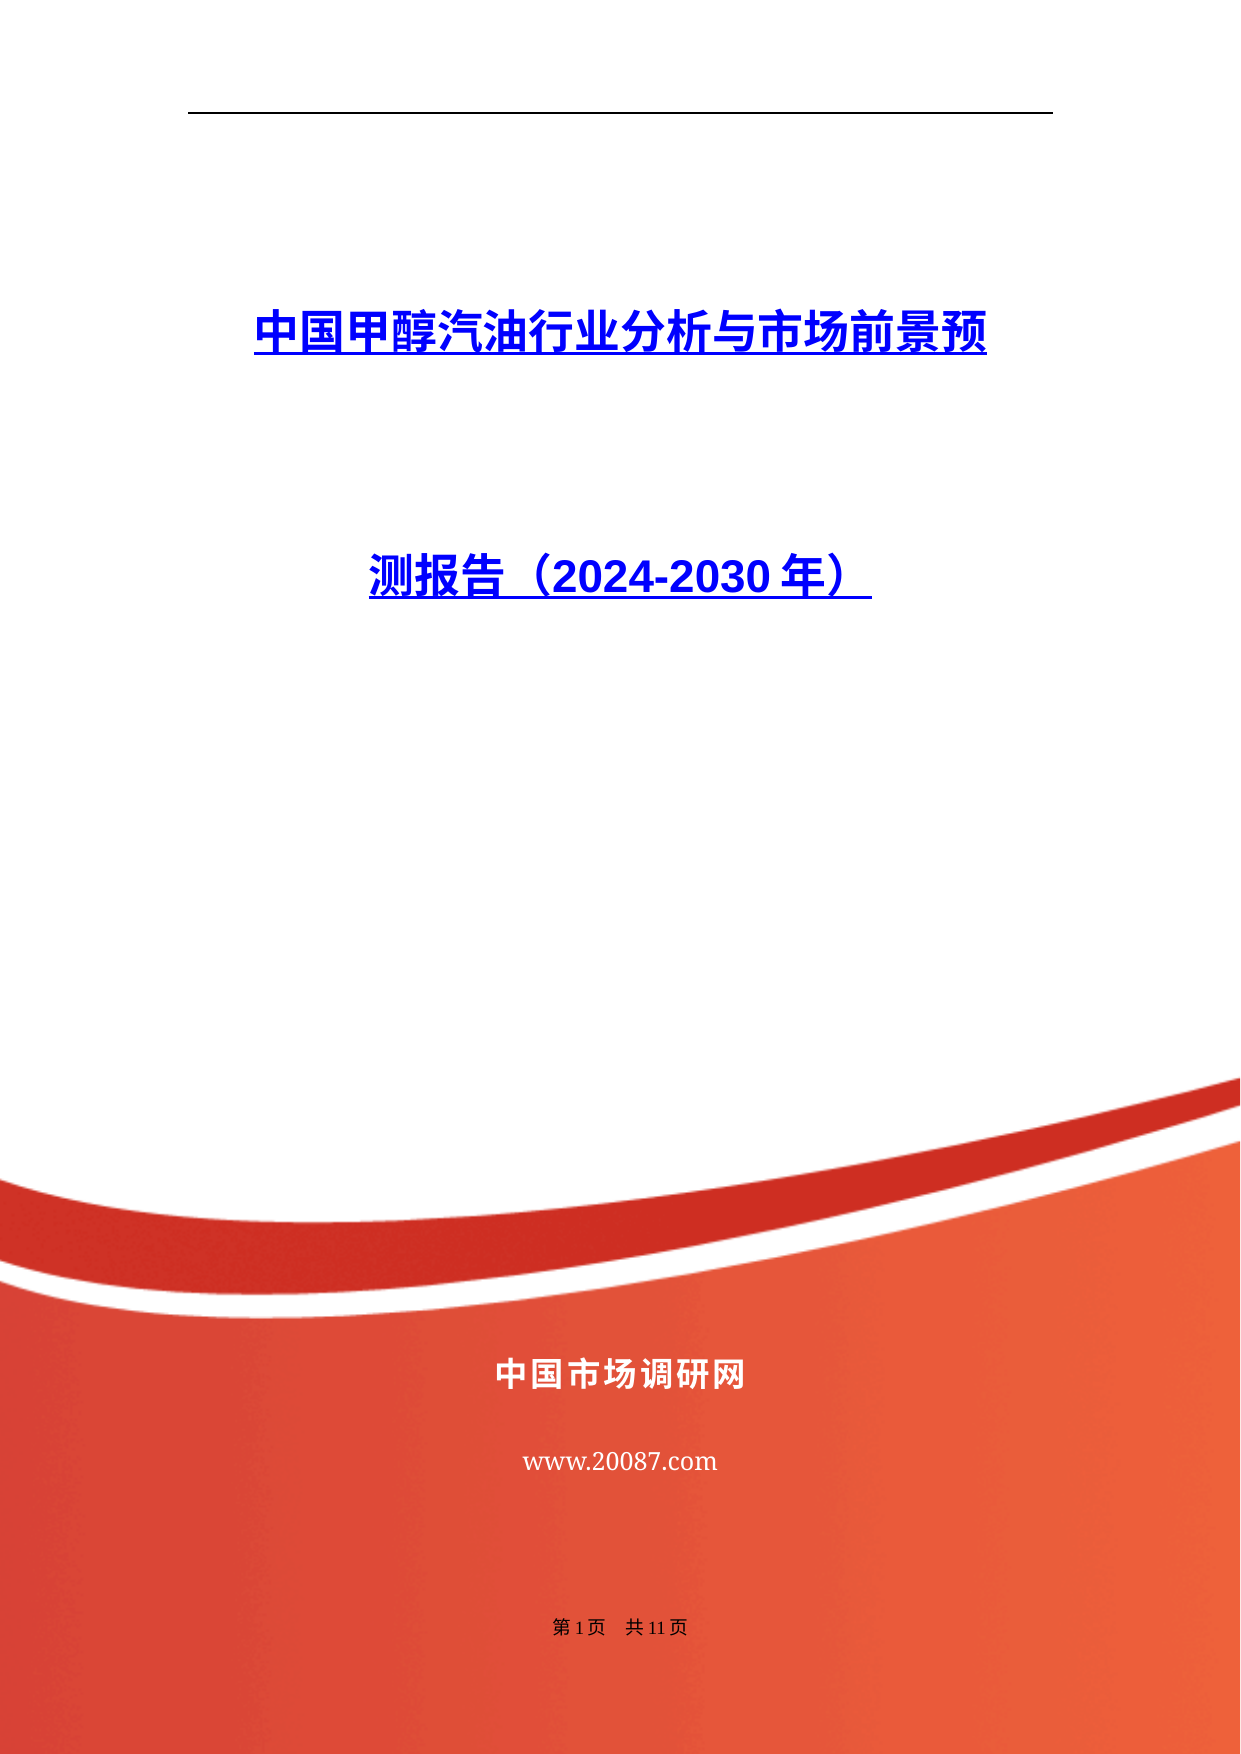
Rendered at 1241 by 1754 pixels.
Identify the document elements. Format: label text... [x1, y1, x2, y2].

text www.20087.com [187, 1428, 1053, 1493]
table_header 中国甲醇汽油行业分析与市场前景预测报告（2024-2030年） [188, 207, 1053, 773]
picture [0, 1006, 1241, 1754]
subtitle 中国市场调研网 [187, 1339, 1053, 1404]
